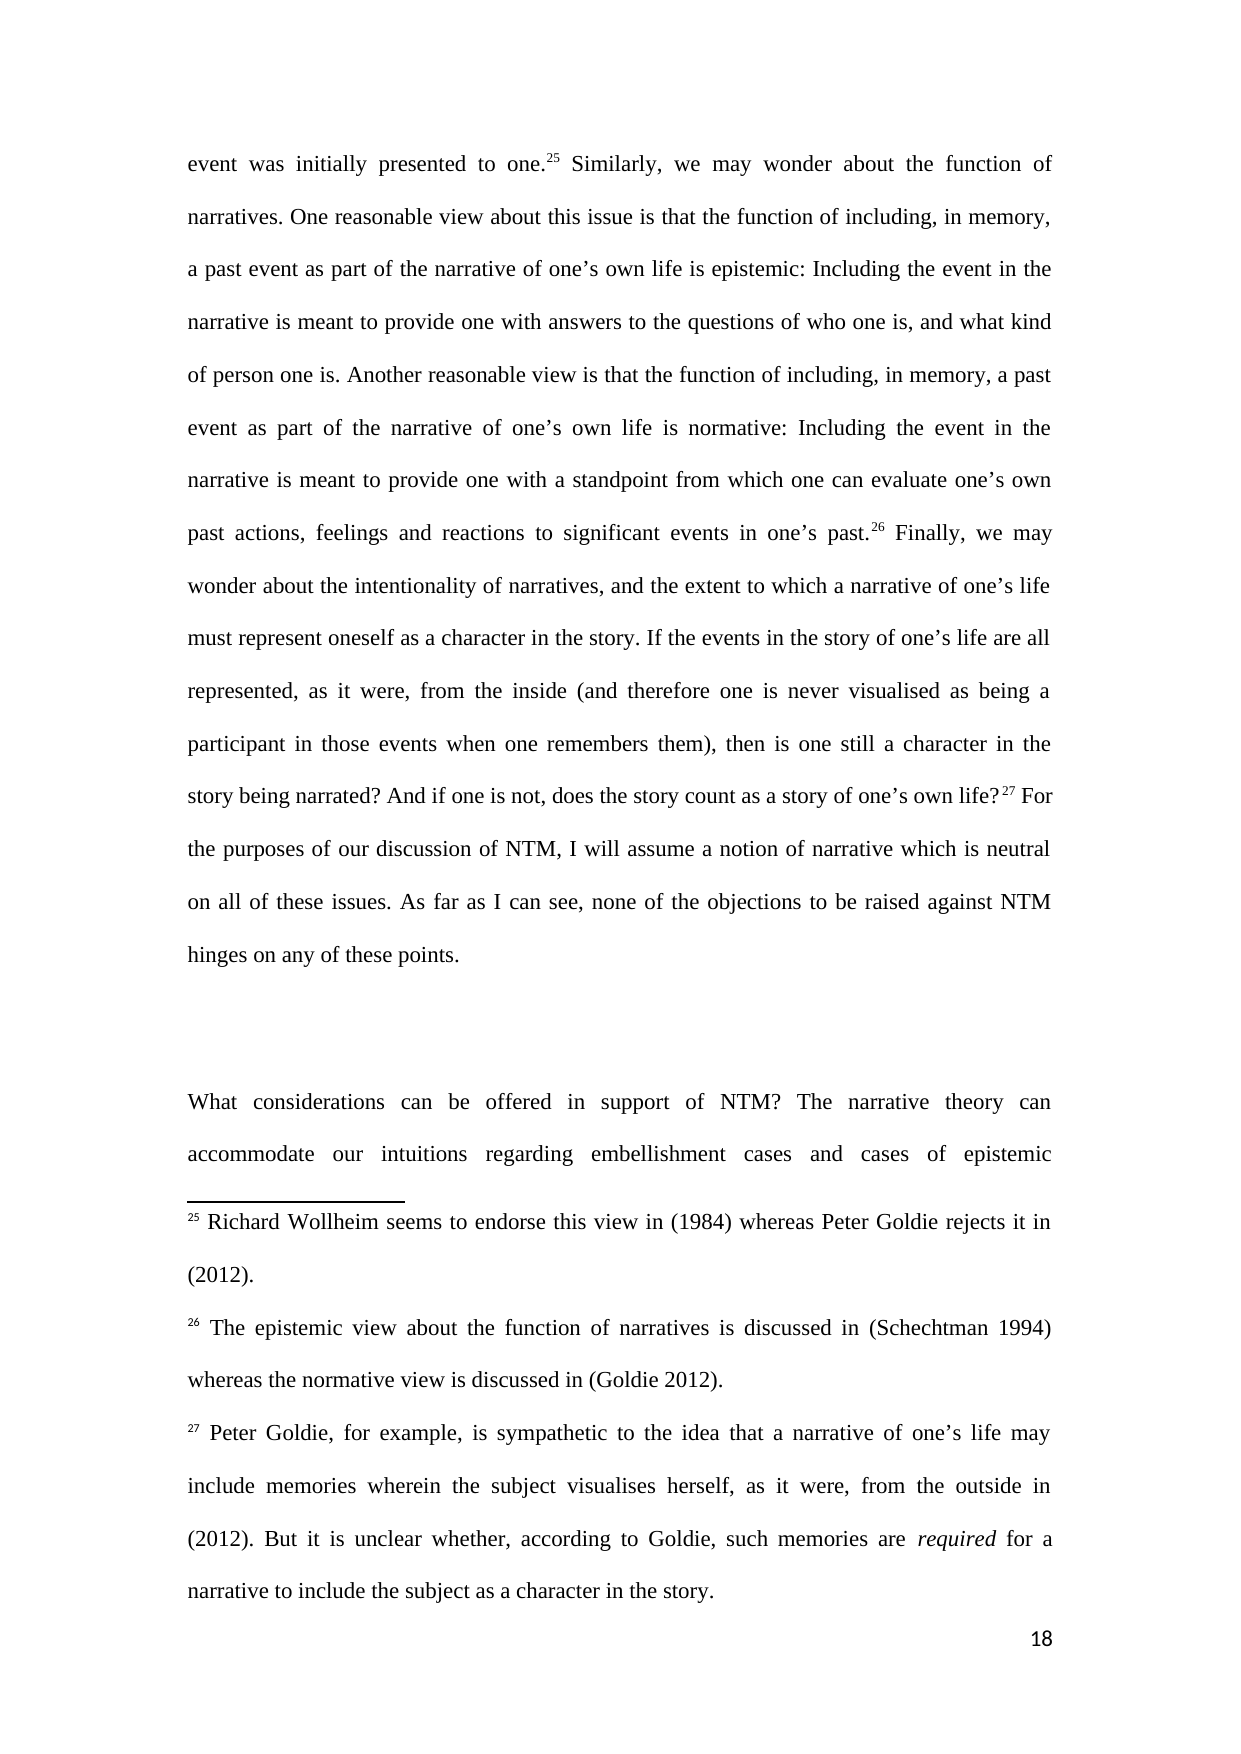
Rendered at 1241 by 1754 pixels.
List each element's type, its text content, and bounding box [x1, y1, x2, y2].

text What considerations can be offered in support of NTM? The narrative theory can accommodate our intuitions regarding embellishment cases and cases of epistemic irrelevance. Consider, first of all, the mental state wherein I visualise a black rabbit being shot by my father. If NTM is right, then my mental state counts as a state of remembering in spite of the fact that the mental state at issue does not originate in a past perception of a black rabbit being shot. The reason is that, in virtue of occupying that mental state, I am inclined to believe that this is a scene that I witnessed in the past, and it meshes well with other things I believe about my past, namely, that I used to go on country walks with my father as a child, and that he used to shoot rabbits during those walks. The fact that NTM accommodates our intuitions regarding embellishment cases illustrates that NTM captures the reconstructive aspect of memory; the capacity of memory to alter information about events in our past. It is a significant virtue of NTM that it makes room for this feature of memory. [187, 1088, 1053, 1167]
text Beyond this, it is difficult to say how much more the advocate of NTM will build into the notion of a narrative. A number of issues about this notion are open to discussion, and it seems that different positions on these issues will yield different versions of NTM. We may wonder, for example, about the phenomenology of narratives, and whether the affective properties of a memory of an event, when that event is included in a narrative of one’s own life, must be identical with the affective properties of the original experience wherein that event was initially presented to one. Similarly, we may wonder about the function of narratives. One reasonable view about this issue is that the function of including, in memory, a past event as part of the narrative of one’s own life is epistemic: Including the event in the narrative is meant to provide one with answers to the questions of who one is, and what kind of person one is. Another reasonable view is that the function of including, in memory, a past event as part of the narrative of one’s own life is normative: Including the event in the narrative is meant to provide one with a standpoint from which one can evaluate one’s own past actions, feelings and reactions to significant events in one’s past. Finally, we may wonder about the intentionality of narratives, and the extent to which a narrative of one’s life must represent oneself as a character in the story. If the events in the story of one’s life are all represented, as it were, from the inside (and therefore one is never visualised as being a participant in those events when one remembers them), then is one still a character in the story being narrated? And if one is not, does the story count as a story of one’s own life? For the purposes of our discussion of NTM, I will assume a notion of narrative which is neutral on all of these issues. As far as I can see, none of the objections to be raised against NTM hinges on any of these points. [187, 150, 1053, 967]
